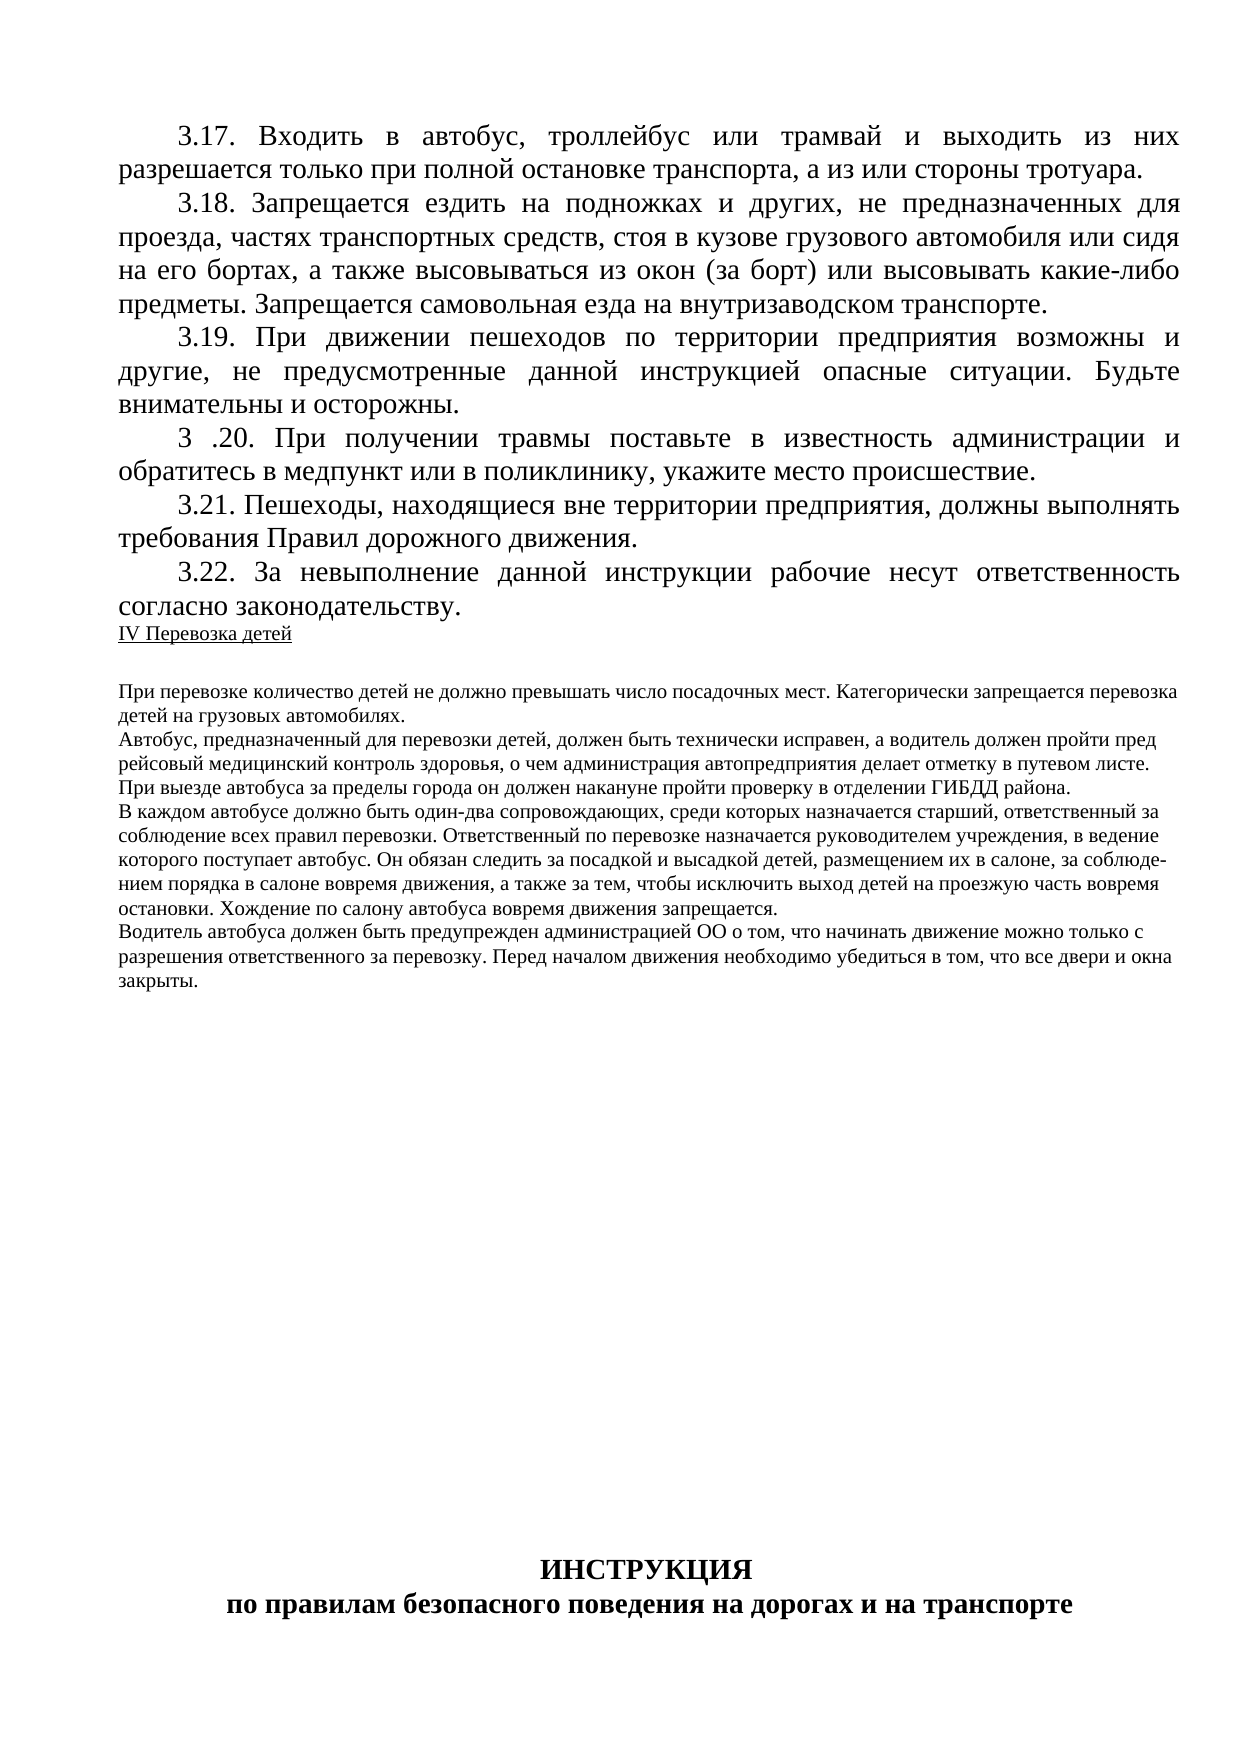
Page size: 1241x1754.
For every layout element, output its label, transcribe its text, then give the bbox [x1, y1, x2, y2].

text 3.21. Пешеходы, находящиеся вне территории предприятия, должны выполнять требования Правил дорожного движения. [118, 487, 1181, 554]
text ИНСТРУКЦИЯ по правилам безопасного поведения на дорогах и на транспорте [118, 1552, 1181, 1619]
text 3.22. За невыполнение данной инструкции рабочие несут ответственность согласно законодательству. [118, 554, 1181, 621]
text 3.17. Входить в автобус, троллейбус или трамвай и выходить из них разрешается только при полной остановке транспорта, а из или стороны тротуара. [118, 118, 1181, 185]
text 3.18. Запрещается ездить на подножках и других, не предназначенных для проезда, частях транспортных средств, стоя в кузове грузового автомобиля или сидя на его бортах, а также высовываться из окон (за борт) или высовывать какие-либо предметы. Запрещается самовольная езда на внутризаводском транспорте. [118, 185, 1181, 319]
text 3.19. При движении пешеходов по территории предприятия возможны и другие, не предусмотренные данной инструкцией опасные ситуации. Будьте внимательны и осторожны. [118, 319, 1181, 420]
text 3 .20. При получении травмы поставьте в известность администрации и обратитесь в медпункт или в поликлинику, укажите место происшествие. [118, 420, 1181, 487]
